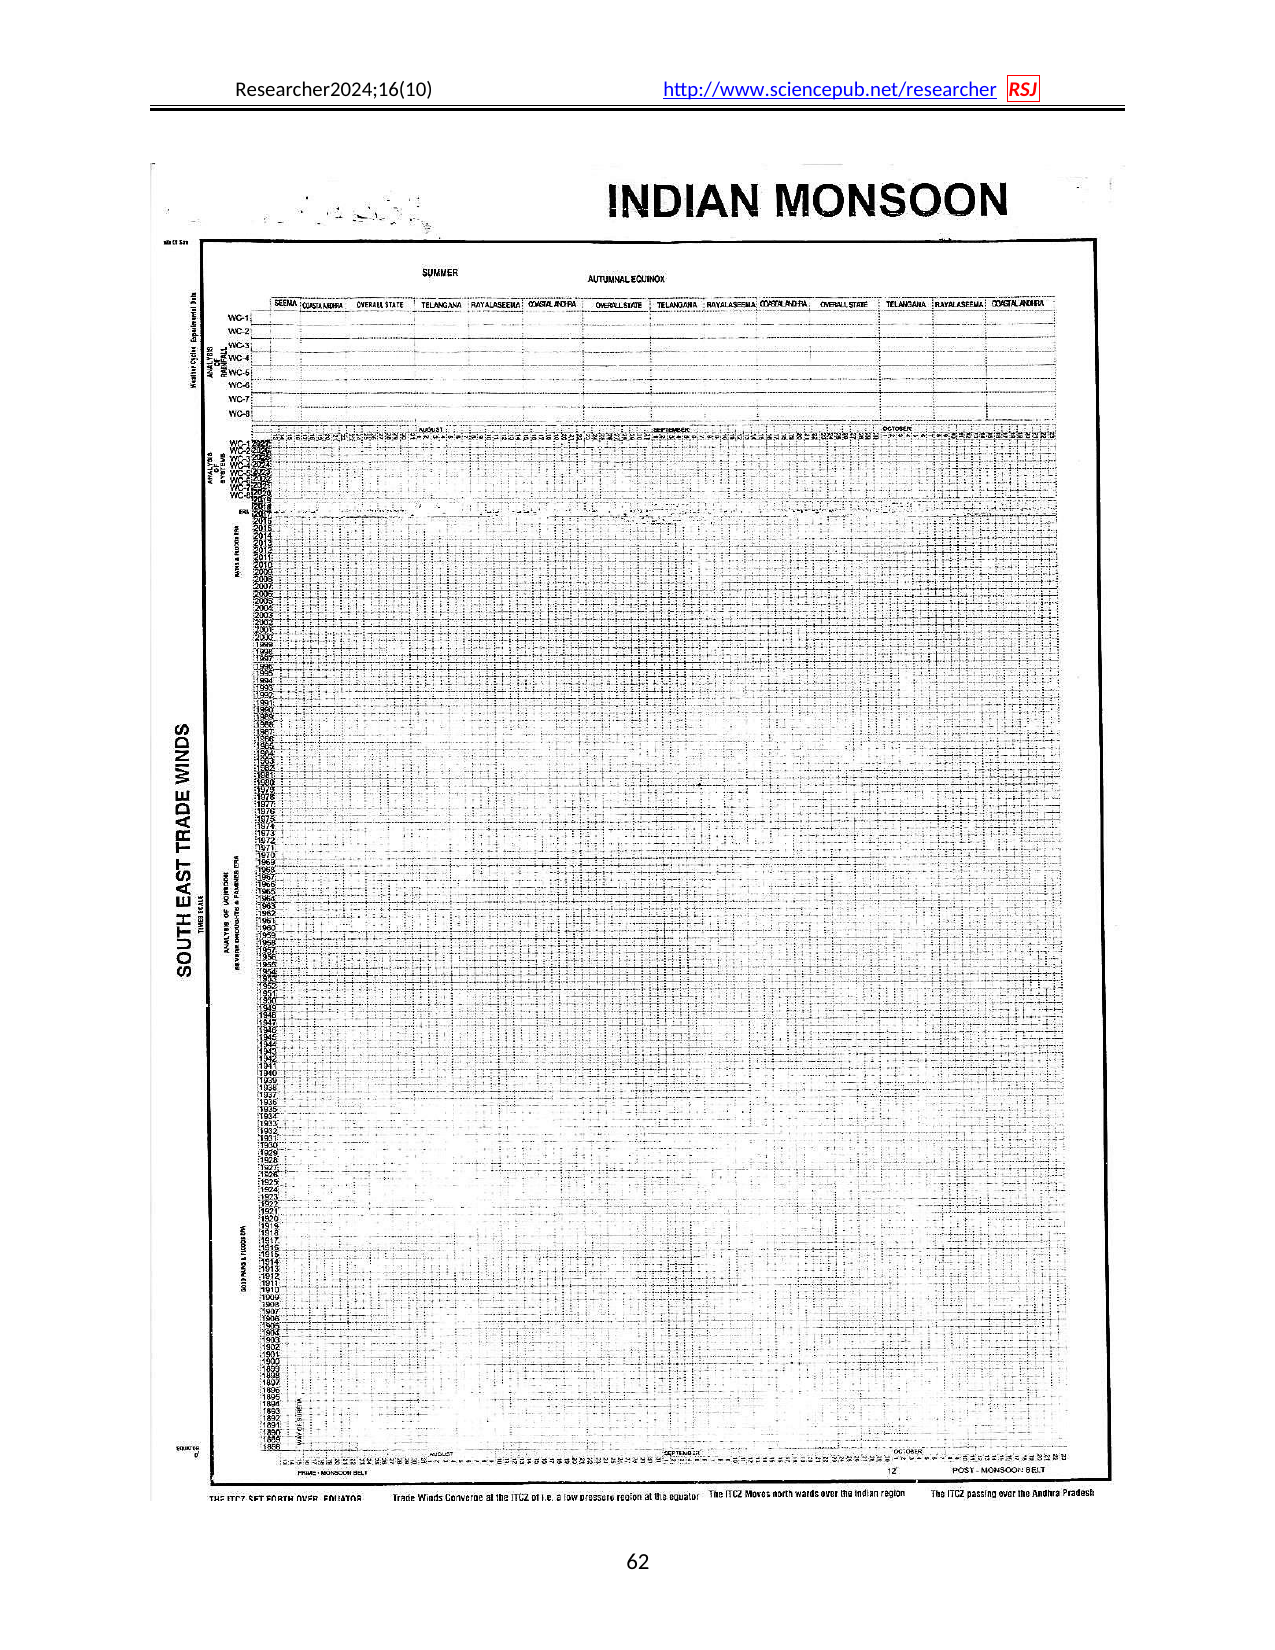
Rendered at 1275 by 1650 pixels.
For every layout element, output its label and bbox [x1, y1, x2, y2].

picture [150, 163, 1125, 1501]
